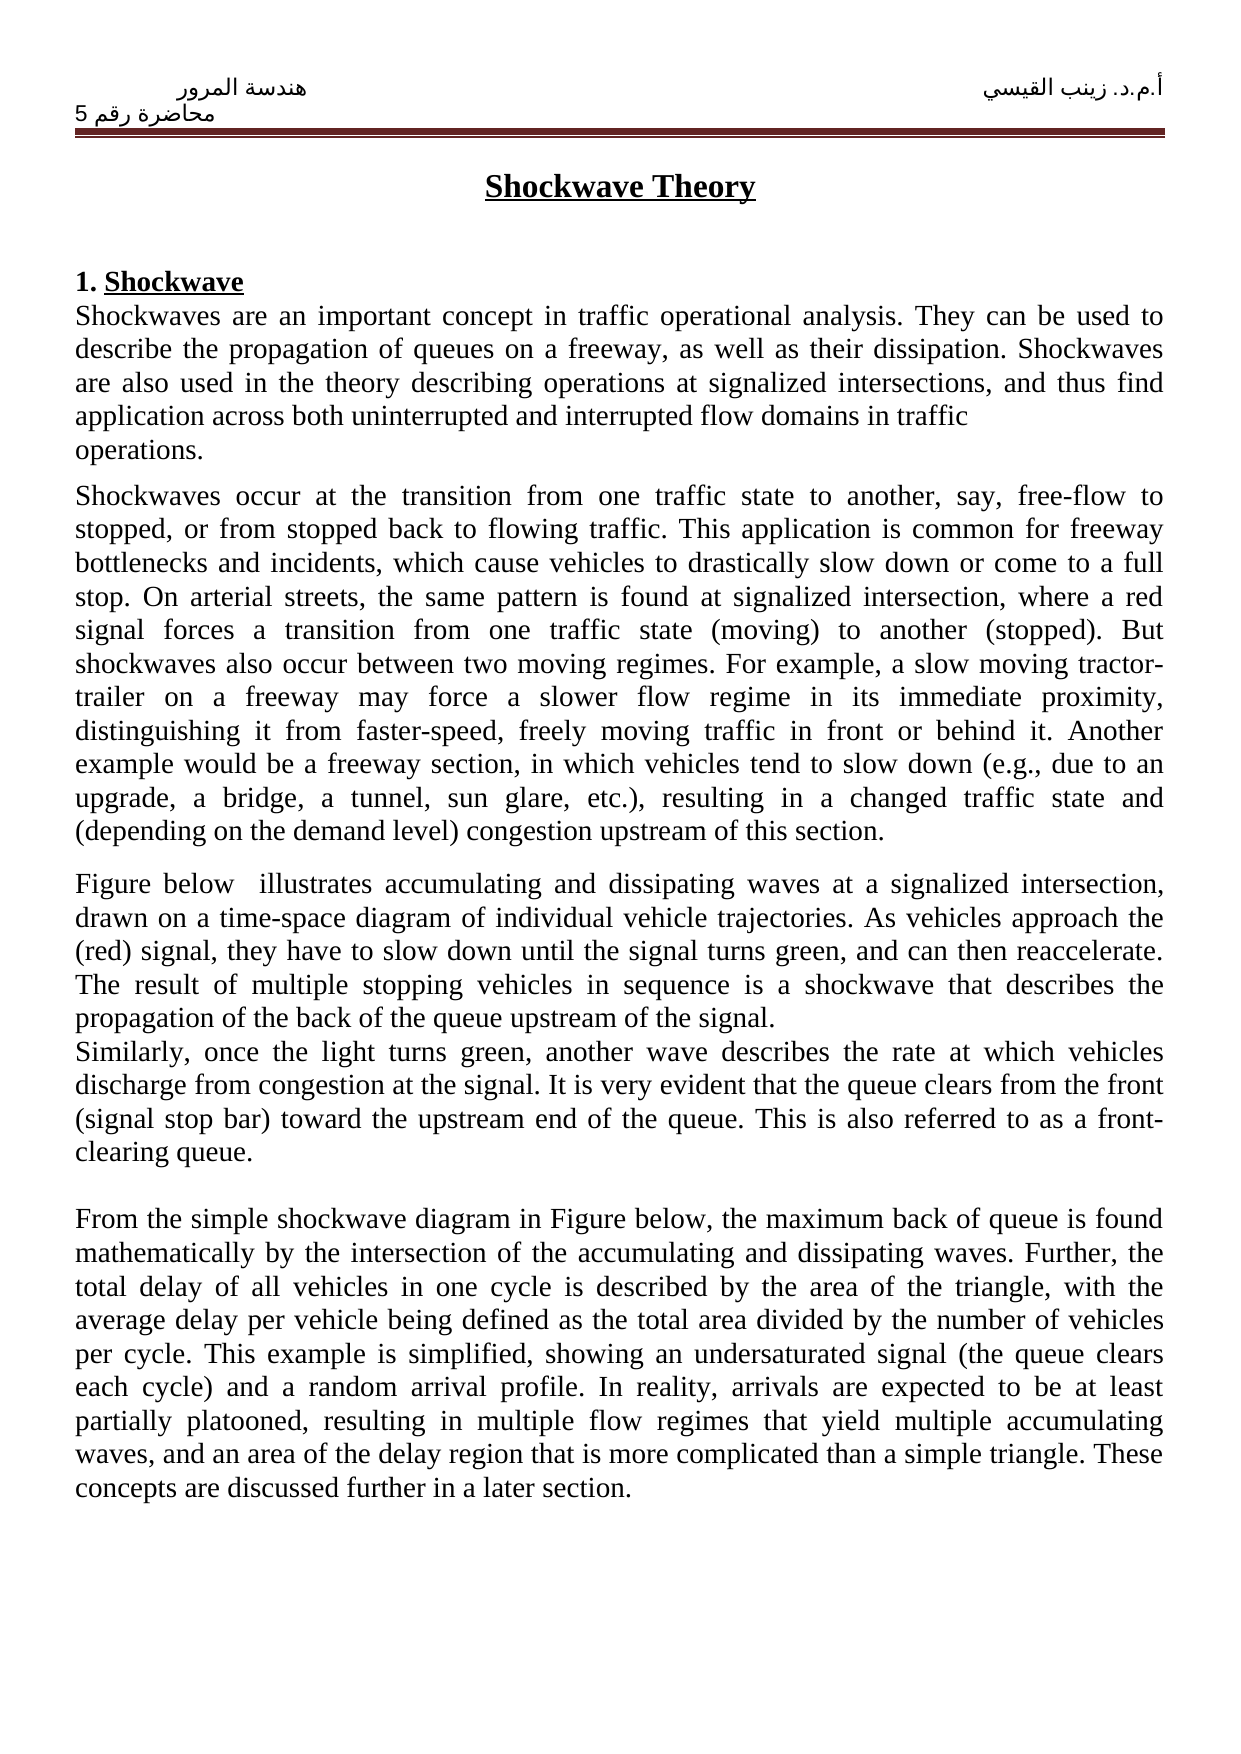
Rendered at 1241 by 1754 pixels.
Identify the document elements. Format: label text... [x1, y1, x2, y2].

text Shockwaves are an important concept in traffic operational analysis. They can be used to describe the propagation of queues on a freeway, as well as their dissipation. Shockwaves are also used in the theory describing operations at signalized intersections, and thus find application across both uninterrupted and interrupted flow domains in traffic [75, 298, 1165, 432]
text operations. [75, 432, 1165, 466]
text Similarly, once the light turns green, another wave describes the rate at which vehicles discharge from congestion at the signal. It is very evident that the queue clears from the front (signal stop bar) toward the upstream end of the queue. This is also referred to as a front-clearing queue. [75, 1034, 1165, 1168]
text From the simple shockwave diagram in Figure below, the maximum back of queue is found mathematically by the intersection of the accumulating and dissipating waves. Further, the total delay of all vehicles in one cycle is described by the area of the triangle, with the average delay per vehicle being defined as the total area divided by the number of vehicles per cycle. This example is simplified, showing an undersaturated signal (the queue clears each cycle) and a random arrival profile. In reality, arrivals are expected to be at least partially platooned, resulting in multiple flow regimes that yield multiple accumulating waves, and an area of the delay region that is more complicated than a simple triangle. These concepts are discussed further in a later section. [75, 1202, 1165, 1503]
text Shockwave Theory [75, 166, 1165, 204]
text Shockwaves occur at the transition from one traffic state to another, say, free-flow to stopped, or from stopped back to flowing traffic. This application is common for freeway bottlenecks and incidents, which cause vehicles to drastically slow down or come to a full stop. On arterial streets, the same pattern is found at signalized intersection, where a red signal forces a transition from one traffic state (moving) to another (stopped). But shockwaves also occur between two moving regimes. For example, a slow moving tractor-trailer on a freeway may force a slower flow regime in its immediate proximity, distinguishing it from faster-speed, freely moving traffic in front or behind it. Another example would be a freeway section, in which vehicles tend to slow down (e.g., due to an upgrade, a bridge, a tunnel, sun glare, etc.), resulting in a changed traffic state and (depending on the demand level) congestion upstream of this section. [75, 478, 1165, 847]
text 1. Shockwave [75, 264, 1165, 298]
text Figure below illustrates accumulating and dissipating waves at a signalized intersection, drawn on a time-space diagram of individual vehicle trajectories. As vehicles approach the (red) signal, they have to slow down until the signal turns green, and can then reaccelerate. The result of multiple stopping vehicles in sequence is a shockwave that describes the propagation of the back of the queue upstream of the signal. [75, 866, 1165, 1034]
